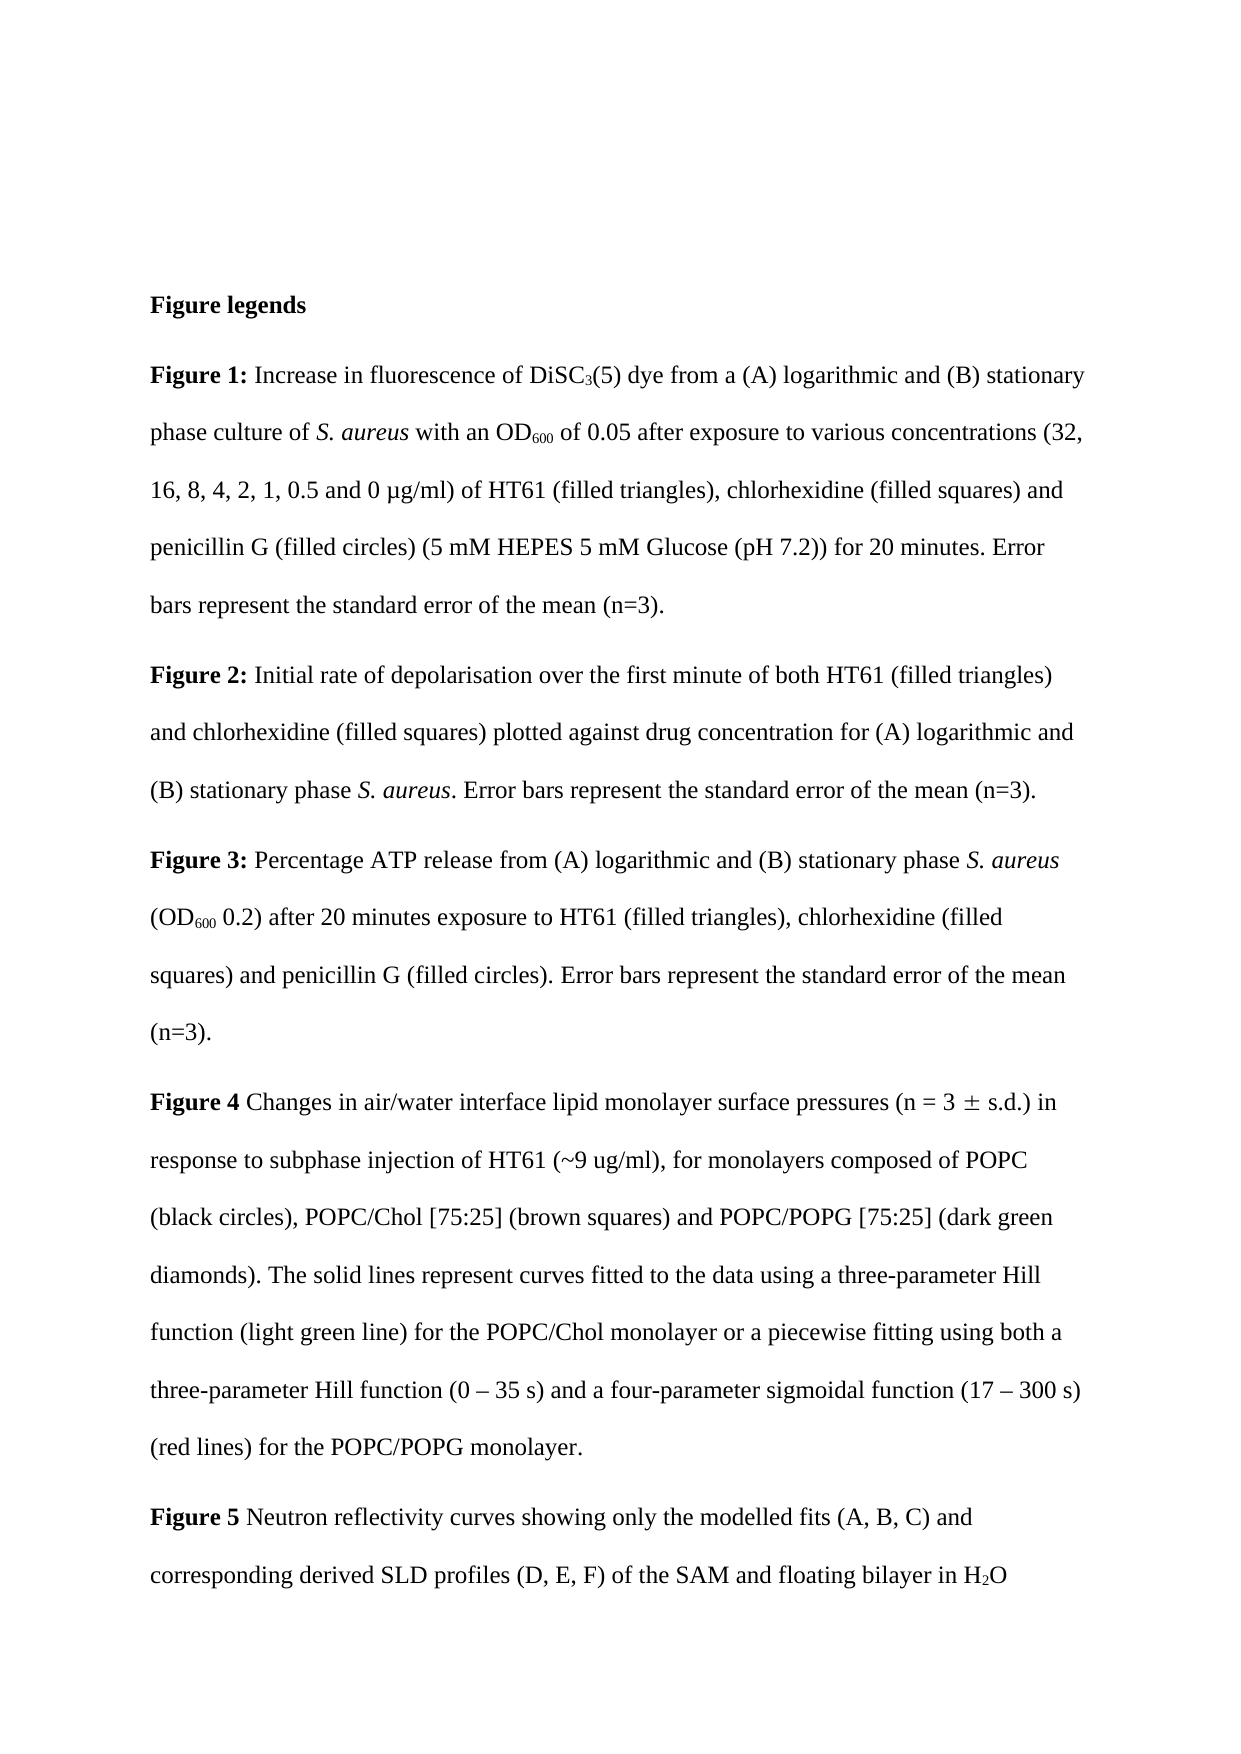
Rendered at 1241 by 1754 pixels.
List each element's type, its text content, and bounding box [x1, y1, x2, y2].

text Figure 4 Changes in air/water interface lipid monolayer surface pressures (n = 3 s.d.) in response to subphase injection of HT61 (~9 ug/ml), for monolayers composed of POPC (black circles), POPC/Chol [75:25] (brown squares) and POPC/POPG [75:25] (dark green diamonds). The solid lines represent curves fitted to the data using a three-parameter Hill function (light green line) for the POPC/Chol monolayer or a piecewise fitting using both a three-parameter Hill function (0 – 35 s) and a four-parameter sigmoidal function (17 – 300 s) (red lines) for the POPC/POPG monolayer. [150, 1087, 1090, 1461]
text Figure 3: Percentage ATP release from (A) logarithmic and (B) stationary phase S. aureus (OD600 0.2) after 20 minutes exposure to HT61 (filled triangles), chlorhexidine (filled squares) and penicillin G (filled circles). Error bars represent the standard error of the mean (n=3). [150, 845, 1090, 1046]
text Figure 1: Increase in fluorescence of DiSC3(5) dye from a (A) logarithmic and (B) stationary phase culture of S. aureus with an OD600 of 0.05 after exposure to various concentrations (32, 16, 8, 4, 2, 1, 0.5 and 0 µg/ml) of HT61 (filled triangles), chlorhexidine (filled squares) and penicillin G (filled circles) (5 mM HEPES 5 mM Glucose (pH 7.2)) for 20 minutes. Error bars represent the standard error of the mean (n=3). [150, 360, 1090, 619]
text Figure legends [150, 290, 1090, 319]
text Figure 2: Initial rate of depolarisation over the first minute of both HT61 (filled triangles) and chlorhexidine (filled squares) plotted against drug concentration for (A) logarithmic and (B) stationary phase S. aureus. Error bars represent the standard error of the mean (n=3). [150, 660, 1090, 804]
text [150, 1502, 1090, 1589]
